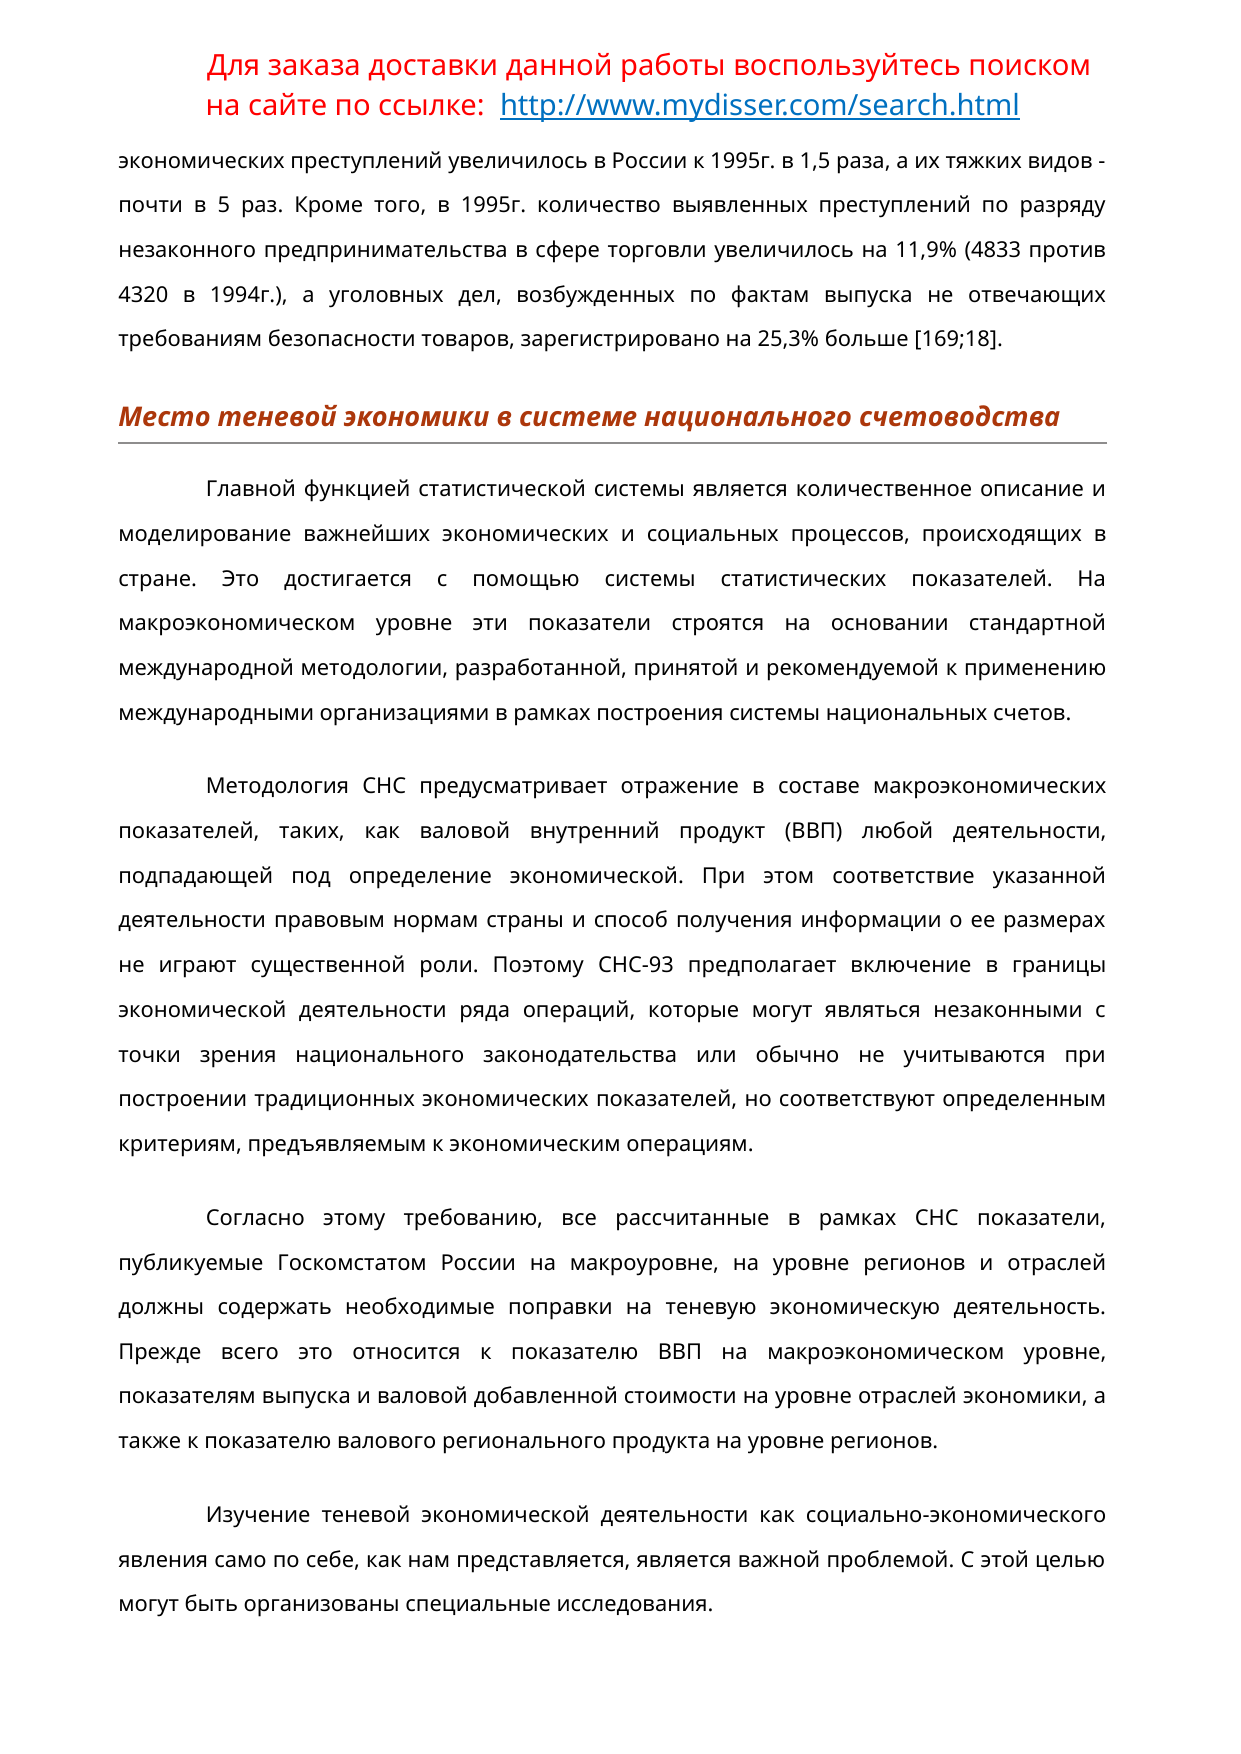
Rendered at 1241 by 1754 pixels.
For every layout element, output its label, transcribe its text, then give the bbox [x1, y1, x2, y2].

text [118, 144, 1107, 353]
text Главной функцией статистической системы является количественное описание и моделирование важнейших экономических и социальных процессов, происходящих в стране. Это достигается с помощью системы статистических показателей. На макроэкономическом уровне эти показатели строятся на основании стандартной международной методологии, разработанной, принятой и рекомендуемой к применению международными организациями в рамках построения системы национальных счетов. [118, 473, 1107, 726]
text Изучение теневой экономической деятельности как социально-экономического явления само по себе, как нам представляется, является важной проблемой. С этой целью могут быть организованы специальные исследования. [118, 1499, 1107, 1618]
text Методология СНС предусматривает отражение в составе макроэкономических показателей, таких, как валовой внутренний продукт (ВВП) любой деятельности, подпадающей под определение экономической. При этом соответствие указанной деятельности правовым нормам страны и способ получения информации о ее размерах не играют существенной роли. Поэтому СНС-93 предполагает включение в границы экономической деятельности ряда операций, которые могут являться незаконными с точки зрения национального законодательства или обычно не учитываются при построении традиционных экономических показателей, но соответствуют определенным критериям, предъявляемым к экономическим операциям. [118, 770, 1107, 1158]
subtitle Место теневой экономики в системе национального счетоводства [118, 397, 1107, 442]
text Согласно этому требованию, все рассчитанные в рамках СНС показатели, публикуемые Госкомстатом России на макроуровне, на уровне регионов и отраслей должны содержать необходимые поправки на теневую экономическую деятельность. Прежде всего это относится к показателю ВВП на макроэкономическом уровне, показателям выпуска и валовой добавленной стоимости на уровне отраслей экономики, а также к показателю валового регионального продукта на уровне регионов. [118, 1202, 1107, 1455]
